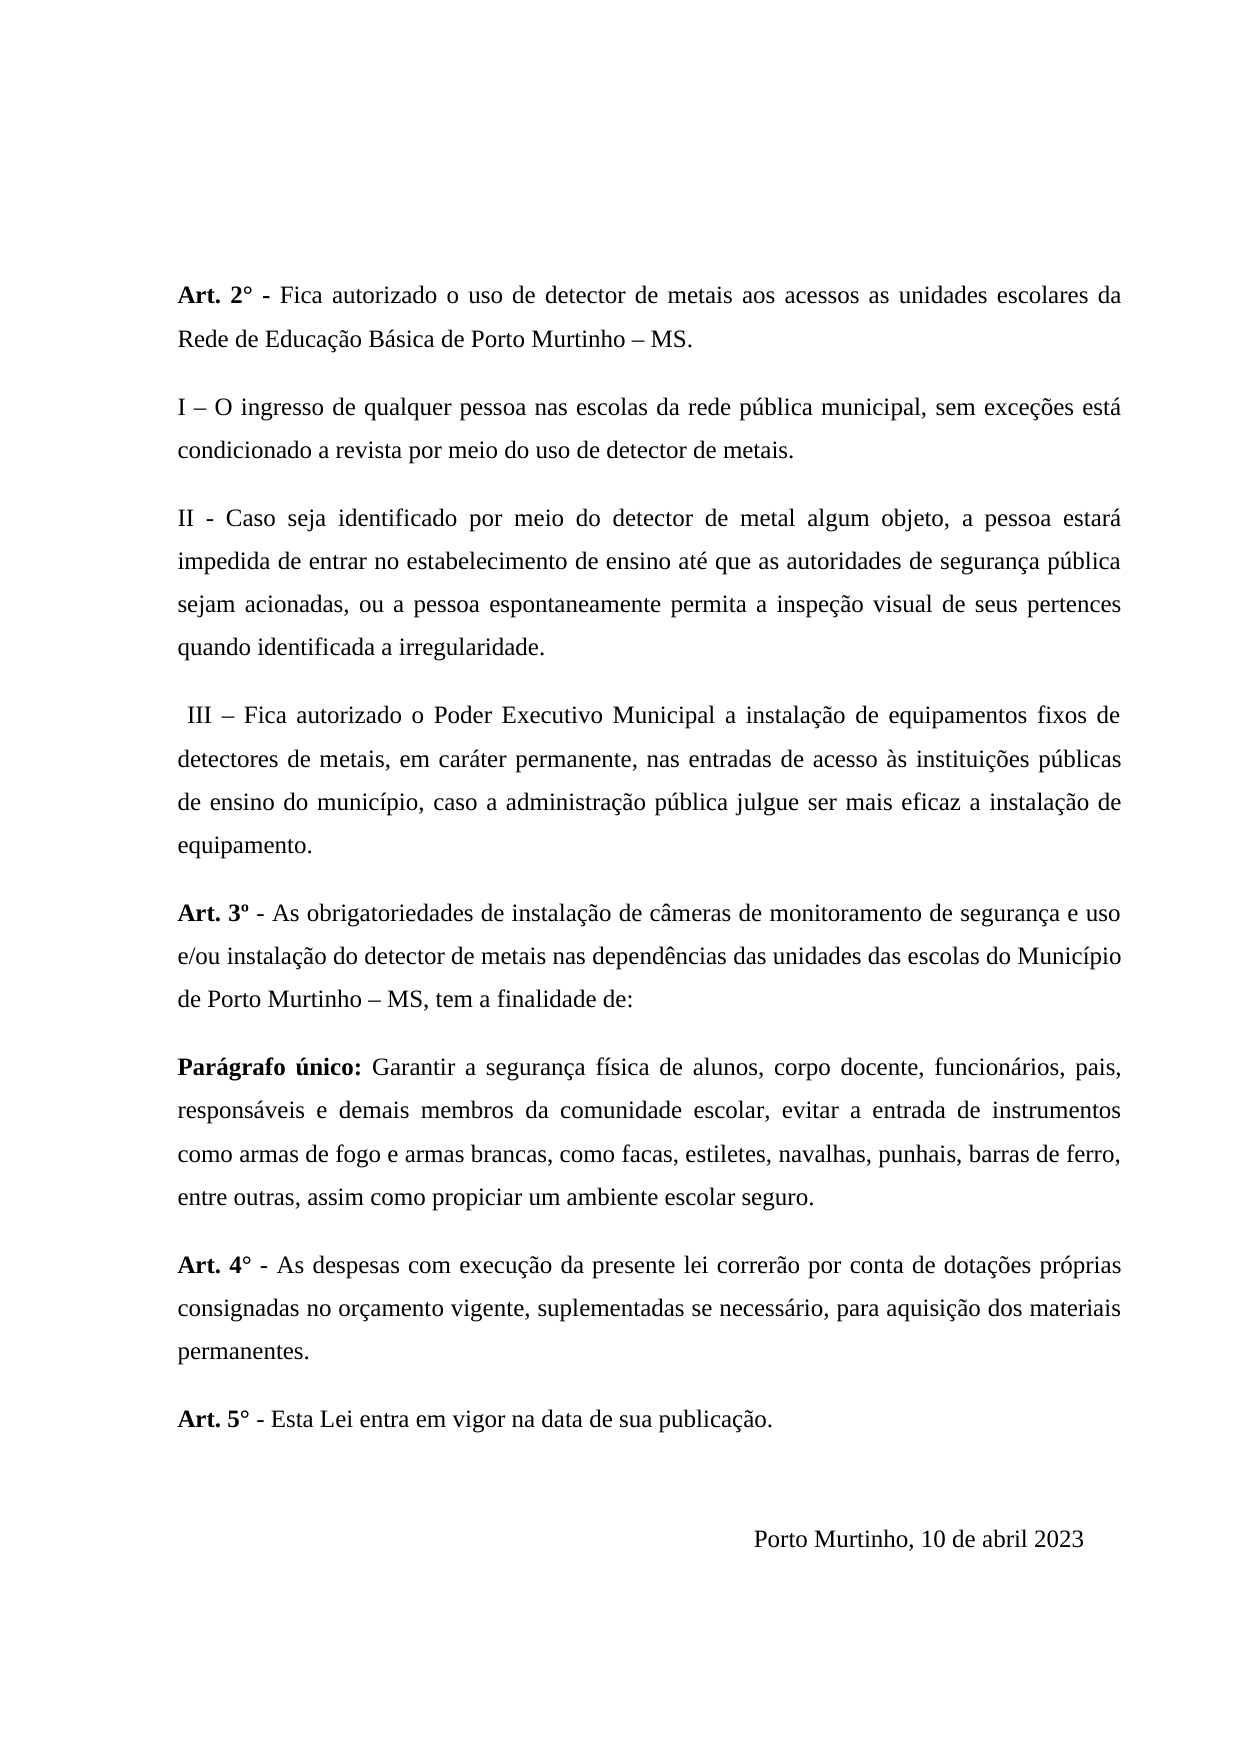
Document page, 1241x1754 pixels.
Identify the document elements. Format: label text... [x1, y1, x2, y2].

text I – O ingresso de qualquer pessoa nas escolas da rede pública municipal, sem exceções está condicionado a revista por meio do uso de detector de metais. [177, 392, 1122, 464]
text Art. 5° - Esta Lei entra em vigor na data de sua publicação. [177, 1404, 1122, 1433]
text III – Fica autorizado o Poder Executivo Municipal a instalação de equipamentos fixos de detectores de metais, em caráter permanente, nas entradas de acesso às instituições públicas de ensino do município, caso a administração pública julgue ser mais eficaz a instalação de equipamento. [177, 701, 1122, 859]
text Porto Murtinho, 10 de abril 2023 [177, 1524, 1122, 1553]
text Art. 2° - Fica autorizado o uso de detector de metais aos acessos as unidades escolares da Rede de Educação Básica de Porto Murtinho – MS. [177, 281, 1122, 352]
text II - Caso seja identificado por meio do detector de metal algum objeto, a pessoa estará impedida de entrar no estabelecimento de ensino até que as autoridades de segurança pública sejam acionadas, ou a pessoa espontaneamente permita a inspeção visual de seus pertences quando identificada a irregularidade. [177, 503, 1122, 661]
text Art. 4° - As despesas com execução da presente lei correrão por conta de dotações próprias consignadas no orçamento vigente, suplementadas se necessário, para aquisição dos materiais permanentes. [177, 1250, 1122, 1365]
text Art. 3º - As obrigatoriedades de instalação de câmeras de monitoramento de segurança e uso e/ou instalação do detector de metais nas dependências das unidades das escolas do Município de Porto Murtinho – MS, tem a finalidade de: [177, 898, 1122, 1013]
text Parágrafo único: Garantir a segurança física de alunos, corpo docente, funcionários, pais, responsáveis e demais membros da comunidade escolar, evitar a entrada de instrumentos como armas de fogo e armas brancas, como facas, estiletes, navalhas, punhais, barras de ferro, entre outras, assim como propiciar um ambiente escolar seguro. [177, 1052, 1122, 1211]
